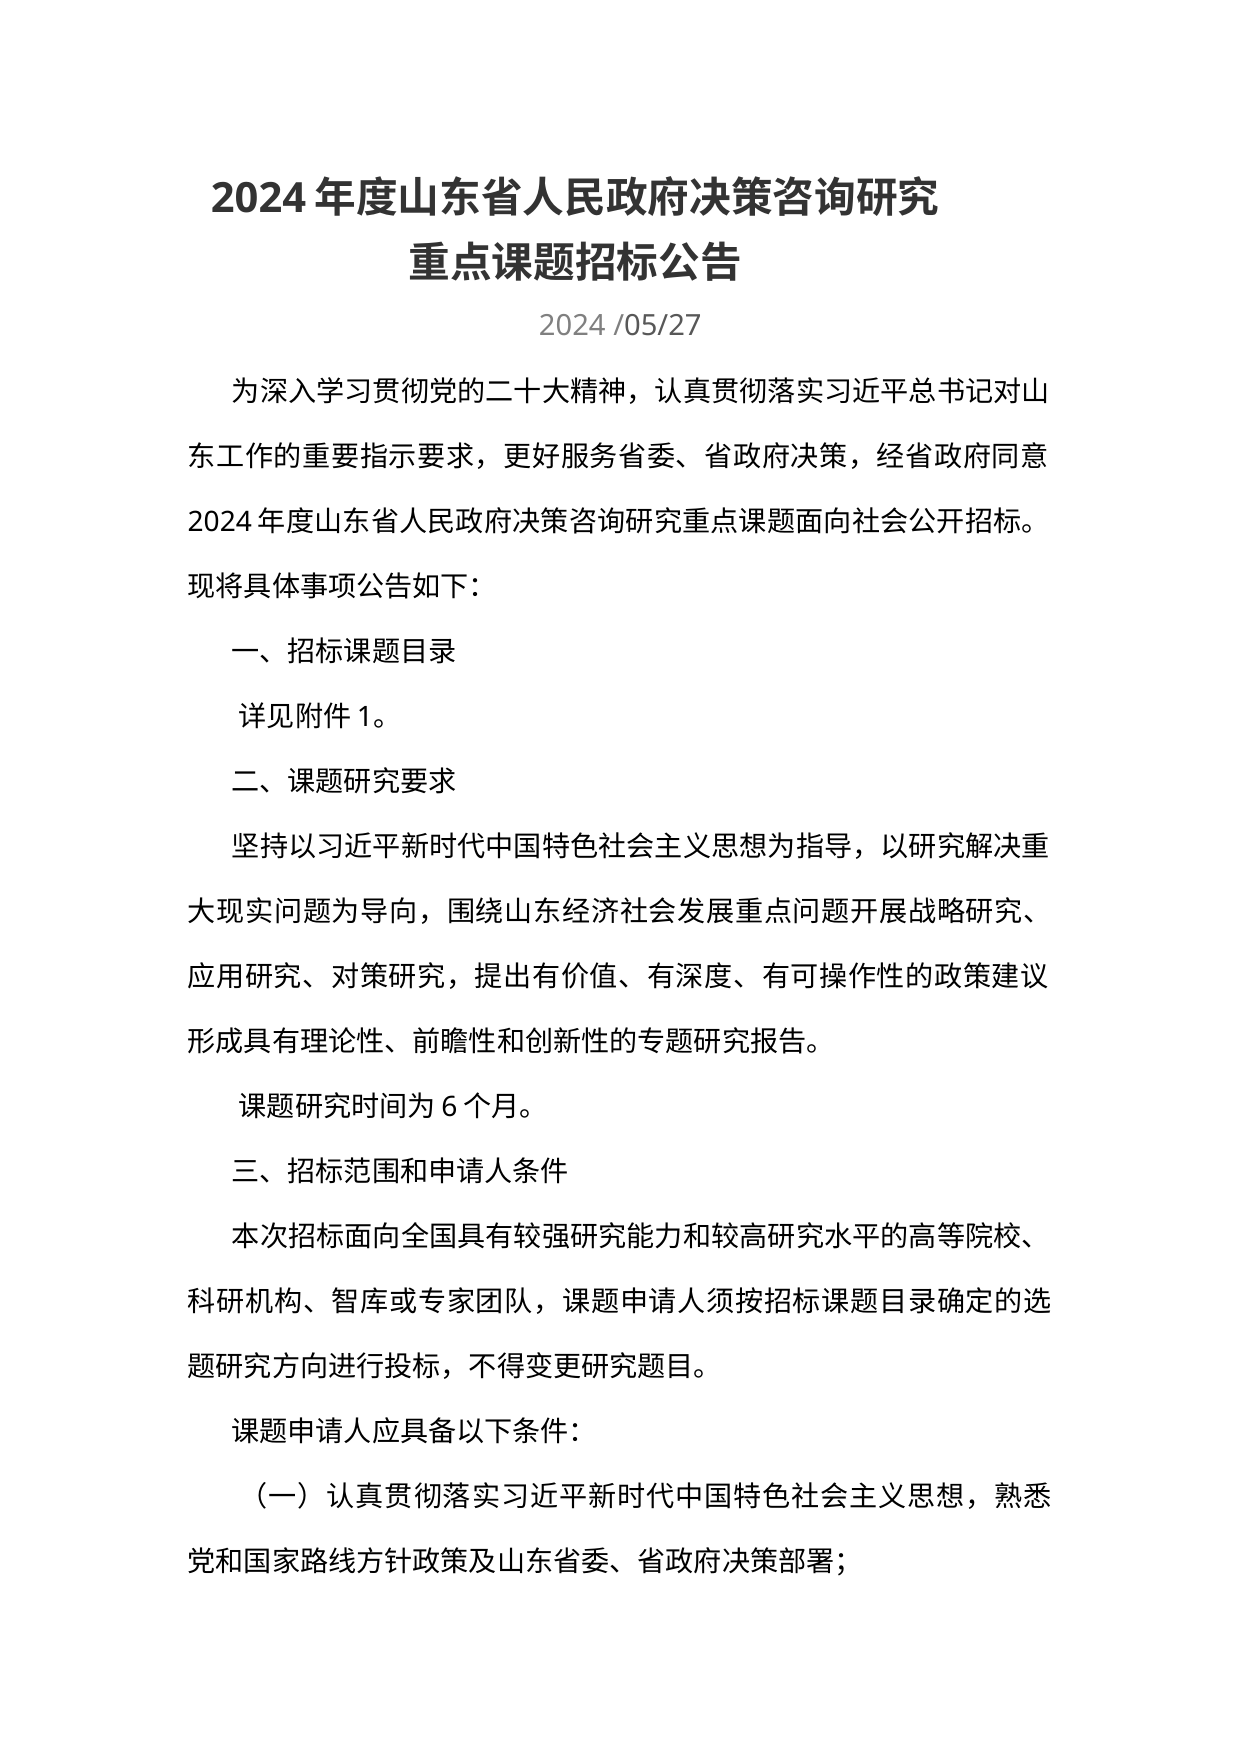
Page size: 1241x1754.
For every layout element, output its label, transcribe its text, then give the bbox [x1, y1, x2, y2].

text 坚持以习近平新时代中国特色社会主义思想为指导，以研究解决重大现实问题为导向，围绕山东经济社会发展重点问题开展战略研究、应用研究、对策研究，提出有价值、有深度、有可操作性的政策建议，形成具有理论性、前瞻性和创新性的专题研究报告。 [187, 812, 1053, 1072]
text 三、招标范围和申请人条件 [187, 1137, 1053, 1202]
text 2024 /05/27 [187, 292, 1053, 357]
text 课题研究时间为6个月。 [187, 1072, 1053, 1137]
text （一）认真贯彻落实习近平新时代中国特色社会主义思想，熟悉党和国家路线方针政策及山东省委、省政府决策部署； [187, 1462, 1053, 1592]
text 为深入学习贯彻党的二十大精神，认真贯彻落实习近平总书记对山东工作的重要指示要求，更好服务省委、省政府决策，经省政府同意，2024年度山东省人民政府决策咨询研究重点课题面向社会公开招标。现将具体事项公告如下： [187, 357, 1053, 617]
text 一、招标课题目录 [187, 617, 1053, 682]
text 2024年度山东省人民政府决策咨询研究重点课题招标公告 [191, 162, 959, 292]
text 二、课题研究要求 [187, 747, 1053, 812]
text 本次招标面向全国具有较强研究能力和较高研究水平的高等院校、科研机构、智库或专家团队，课题申请人须按招标课题目录确定的选题研究方向进行投标，不得变更研究题目。 [187, 1202, 1053, 1397]
text 详见附件1。 [187, 682, 1053, 747]
text 课题申请人应具备以下条件： [187, 1397, 1053, 1462]
